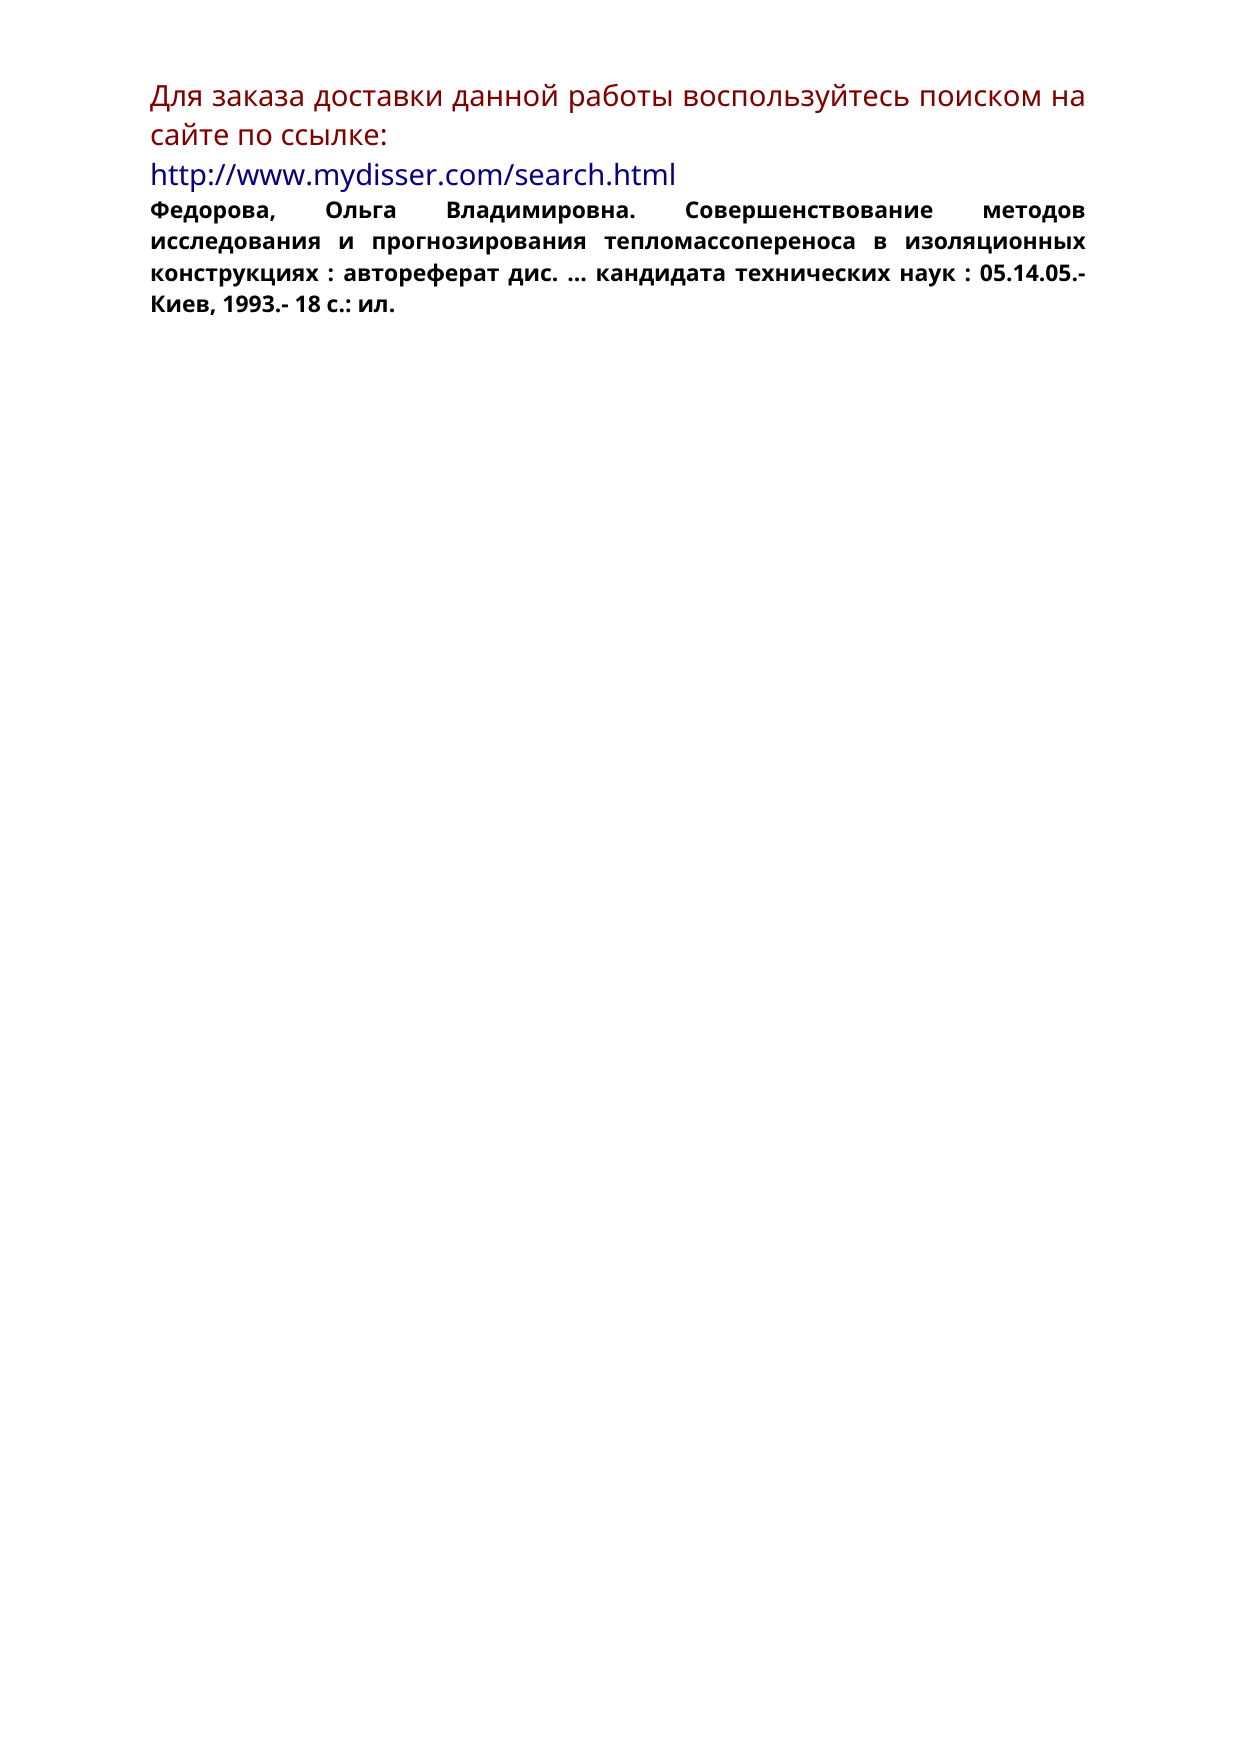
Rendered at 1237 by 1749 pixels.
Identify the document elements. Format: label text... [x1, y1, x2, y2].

text Федорова, Ольга Владимировна. Совершенствование методов исследования и прогнозирования тепломассопереноса в изоляционных конструкциях : автореферат дис. ... кандидата технических наук : 05.14.05.- Киев, 1993.- 18 с.: ил. [150, 194, 1086, 319]
